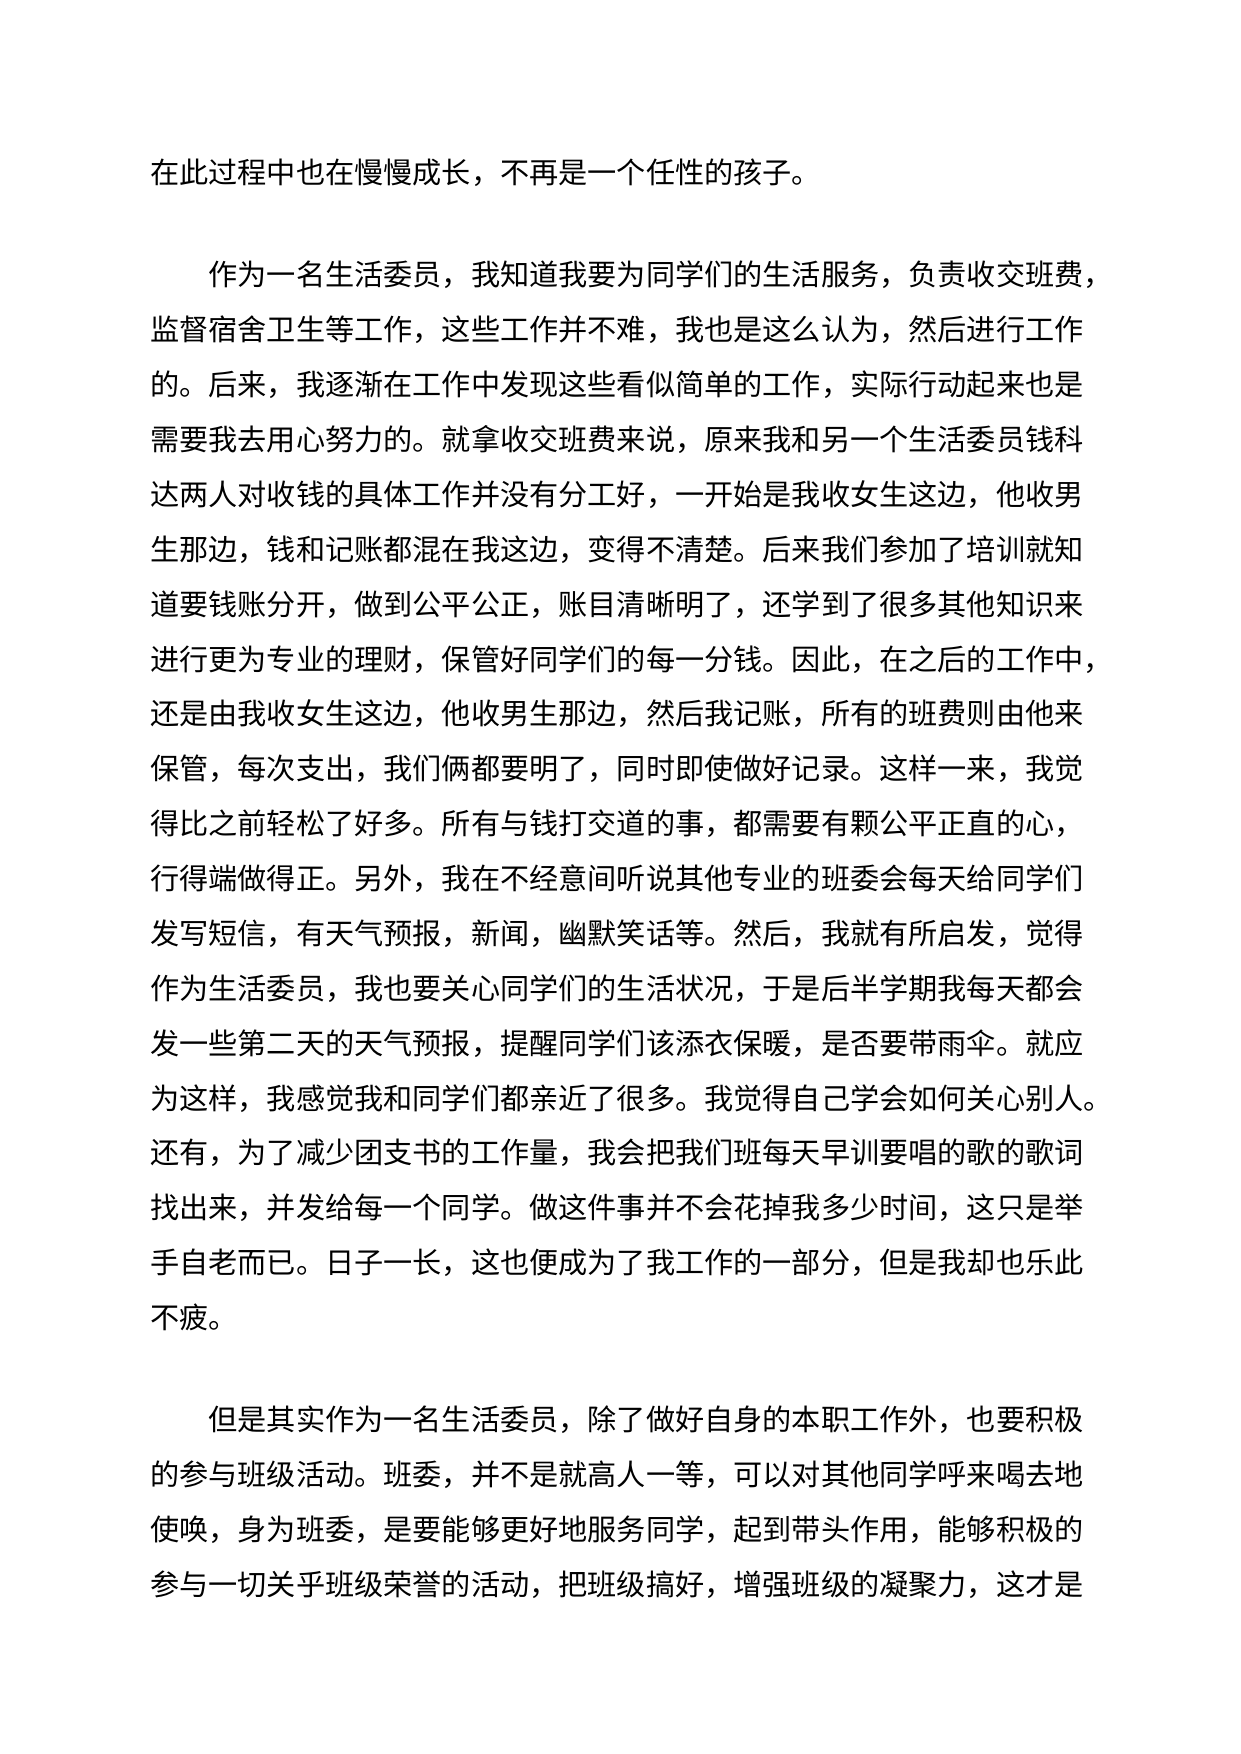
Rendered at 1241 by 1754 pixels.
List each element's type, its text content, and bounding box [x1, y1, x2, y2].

text 作为一名生活委员，我知道我要为同学们的生活服务，负责收交班费，监督宿舍卫生等工作，这些工作并不难，我也是这么认为，然后进行工作的。后来，我逐渐在工作中发现这些看似简单的工作，实际行动起来也是需要我去用心努力的。就拿收交班费来说，原来我和另一个生活委员钱科达两人对收钱的具体工作并没有分工好，一开始是我收女生这边，他收男生那边，钱和记账都混在我这边，变得不清楚。后来我们参加了培训就知道要钱账分开，做到公平公正，账目清晰明了，还学到了很多其他知识来进行更为专业的理财，保管好同学们的每一分钱。因此，在之后的工作中，还是由我收女生这边，他收男生那边，然后我记账，所有的班费则由他来保管，每次支出，我们俩都要明了，同时即使做好记录。这样一来，我觉得比之前轻松了好多。所有与钱打交道的事，都需要有颗公平正直的心，行得端做得正。另外，我在不经意间听说其他专业的班委会每天给同学们发写短信，有天气预报，新闻，幽默笑话等。然后，我就有所启发，觉得作为生活委员，我也要关心同学们的生活状况，于是后半学期我每天都会发一些第二天的天气预报，提醒同学们该添衣保暖，是否要带雨伞。就应为这样，我感觉我和同学们都亲近了很多。我觉得自己学会如何关心别人。还有，为了减少团支书的工作量，我会把我们班每天早训要唱的歌的歌词找出来，并发给每一个同学。做这件事并不会花掉我多少时间，这只是举手自老而已。日子一长，这也便成为了我工作的一部分，但是我却也乐此不疲。 [150, 252, 1090, 1337]
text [150, 1397, 1090, 1603]
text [150, 150, 1090, 192]
